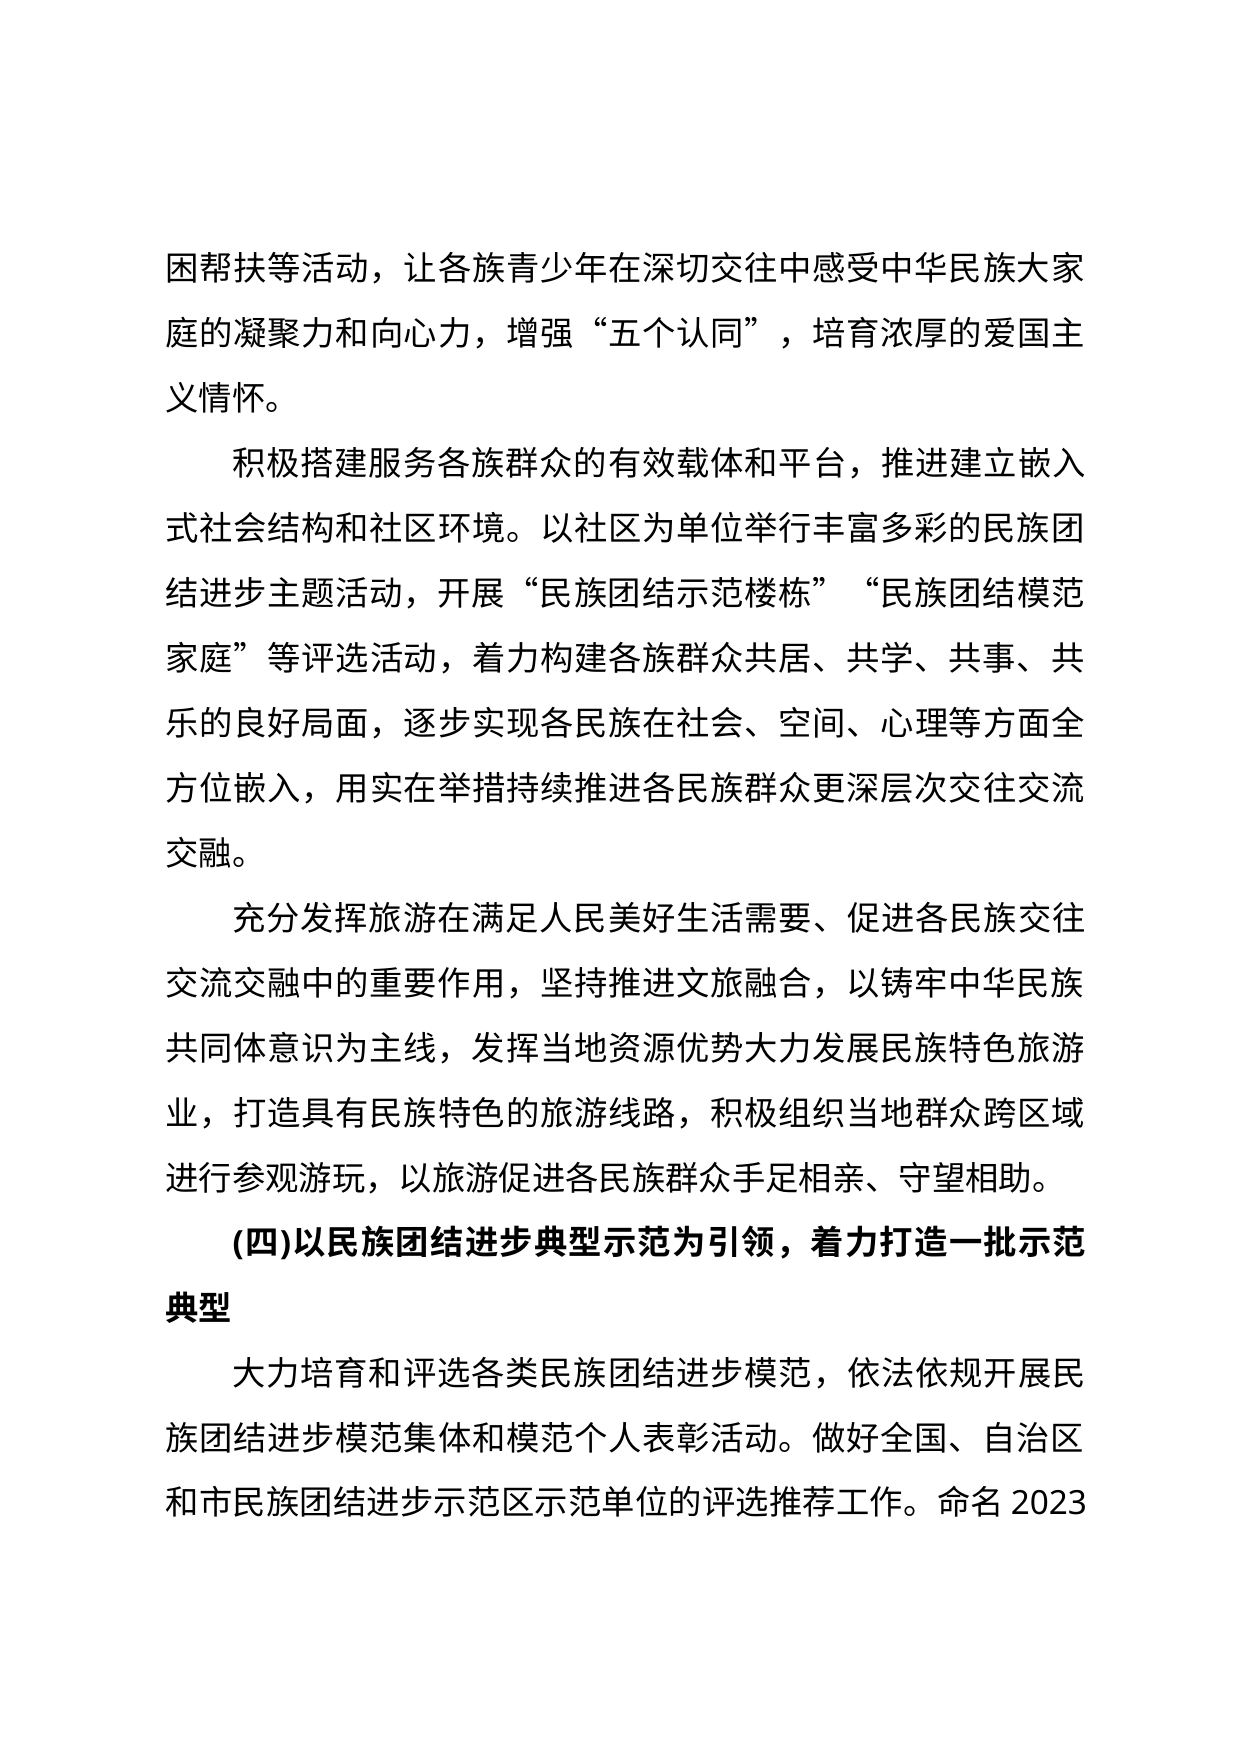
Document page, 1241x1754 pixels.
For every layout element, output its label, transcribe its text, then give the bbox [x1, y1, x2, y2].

text 充分发挥旅游在满足人民美好生活需要、促进各民族交往交流交融中的重要作用，坚持推进文旅融合，以铸牢中华民族共同体意识为主线，发挥当地资源优势大力发展民族特色旅游业，打造具有民族特色的旅游线路，积极组织当地群众跨区域进行参观游玩，以旅游促进各民族群众手足相亲、守望相助。 [165, 883, 1087, 1208]
text (四)以民族团结进步典型示范为引领，着力打造一批示范典型 [165, 1208, 1087, 1338]
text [165, 233, 1087, 428]
text 积极搭建服务各族群众的有效载体和平台，推进建立嵌入式社会结构和社区环境。以社区为单位举行丰富多彩的民族团结进步主题活动，开展“民族团结示范楼栋”“民族团结模范家庭”等评选活动，着力构建各族群众共居、共学、共事、共乐的良好局面，逐步实现各民族在社会、空间、心理等方面全方位嵌入，用实在举措持续推进各民族群众更深层次交往交流交融。 [165, 428, 1087, 883]
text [165, 1338, 1087, 1533]
